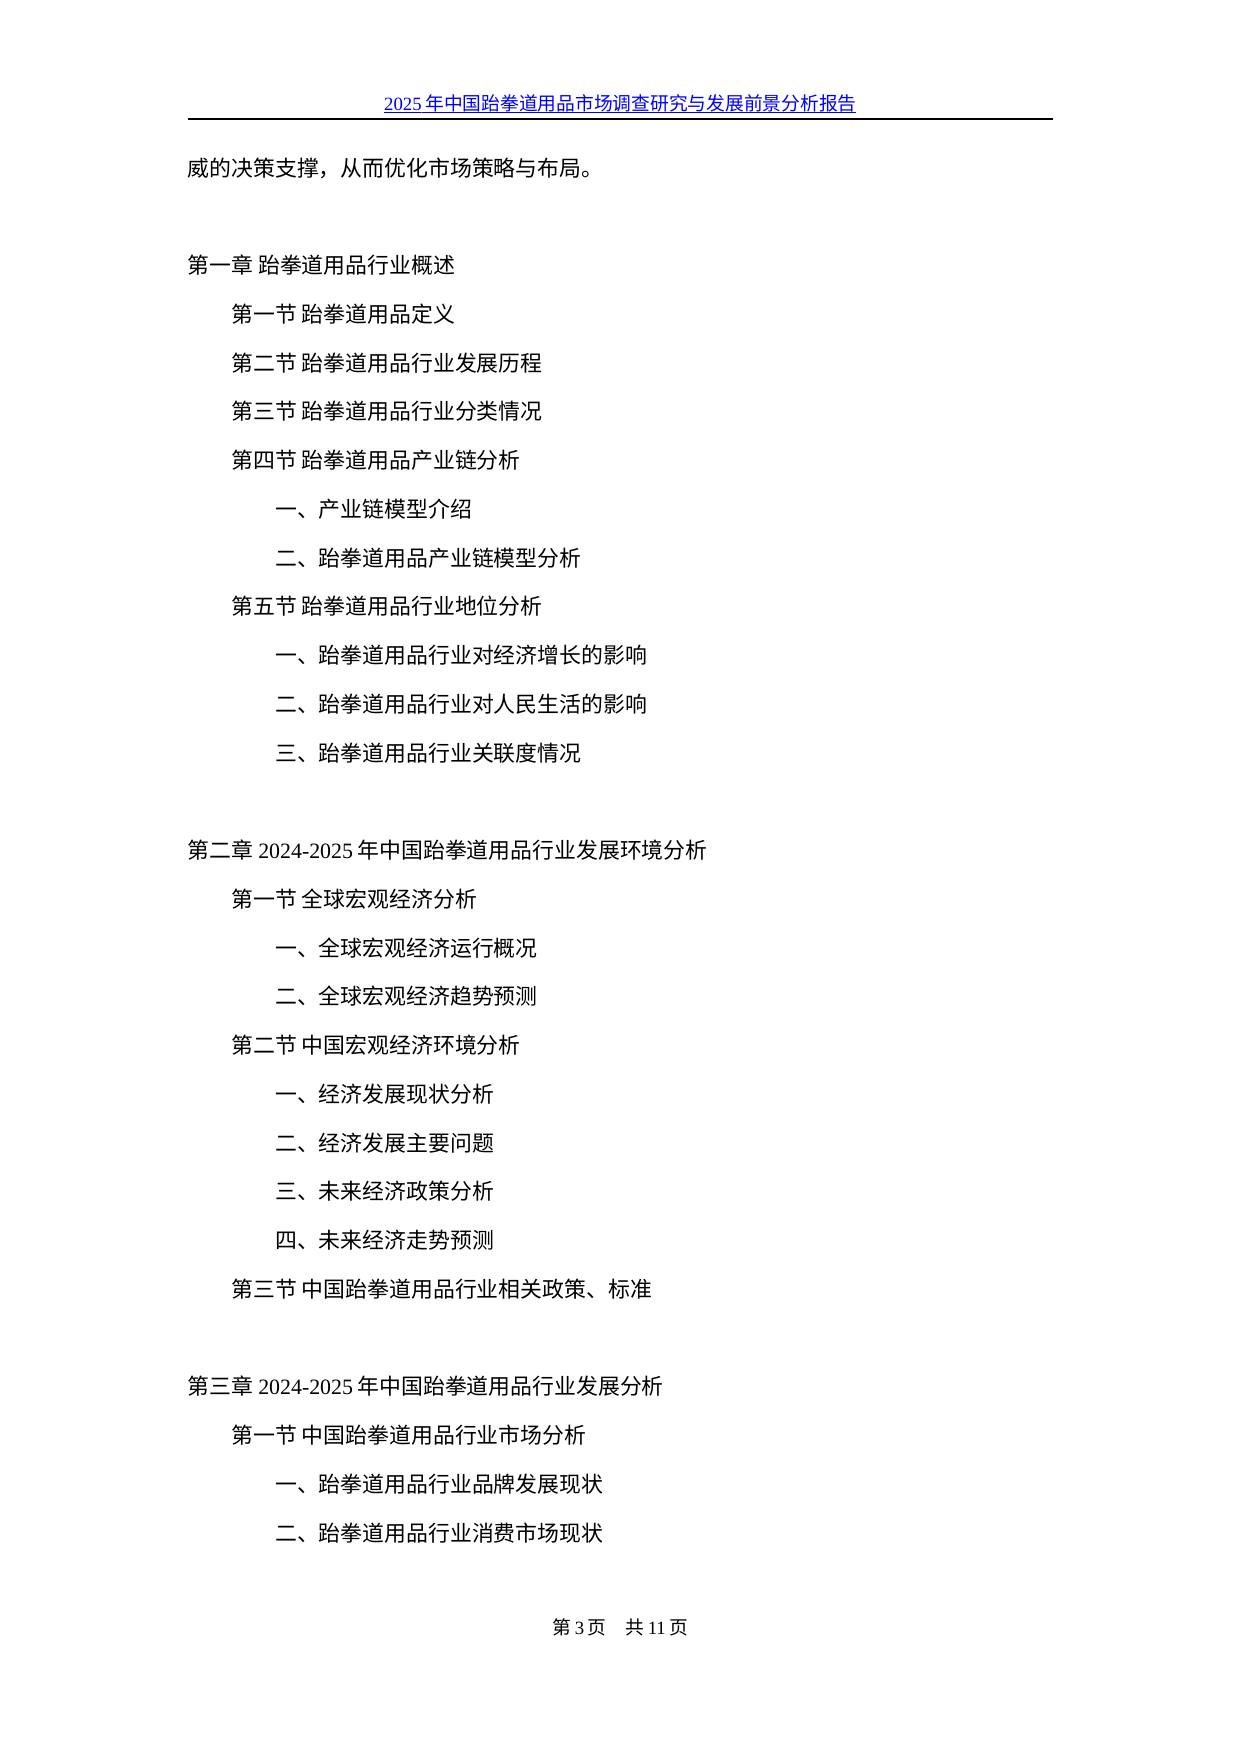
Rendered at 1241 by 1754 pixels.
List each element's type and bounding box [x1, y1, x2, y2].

text [187, 150, 1053, 1548]
